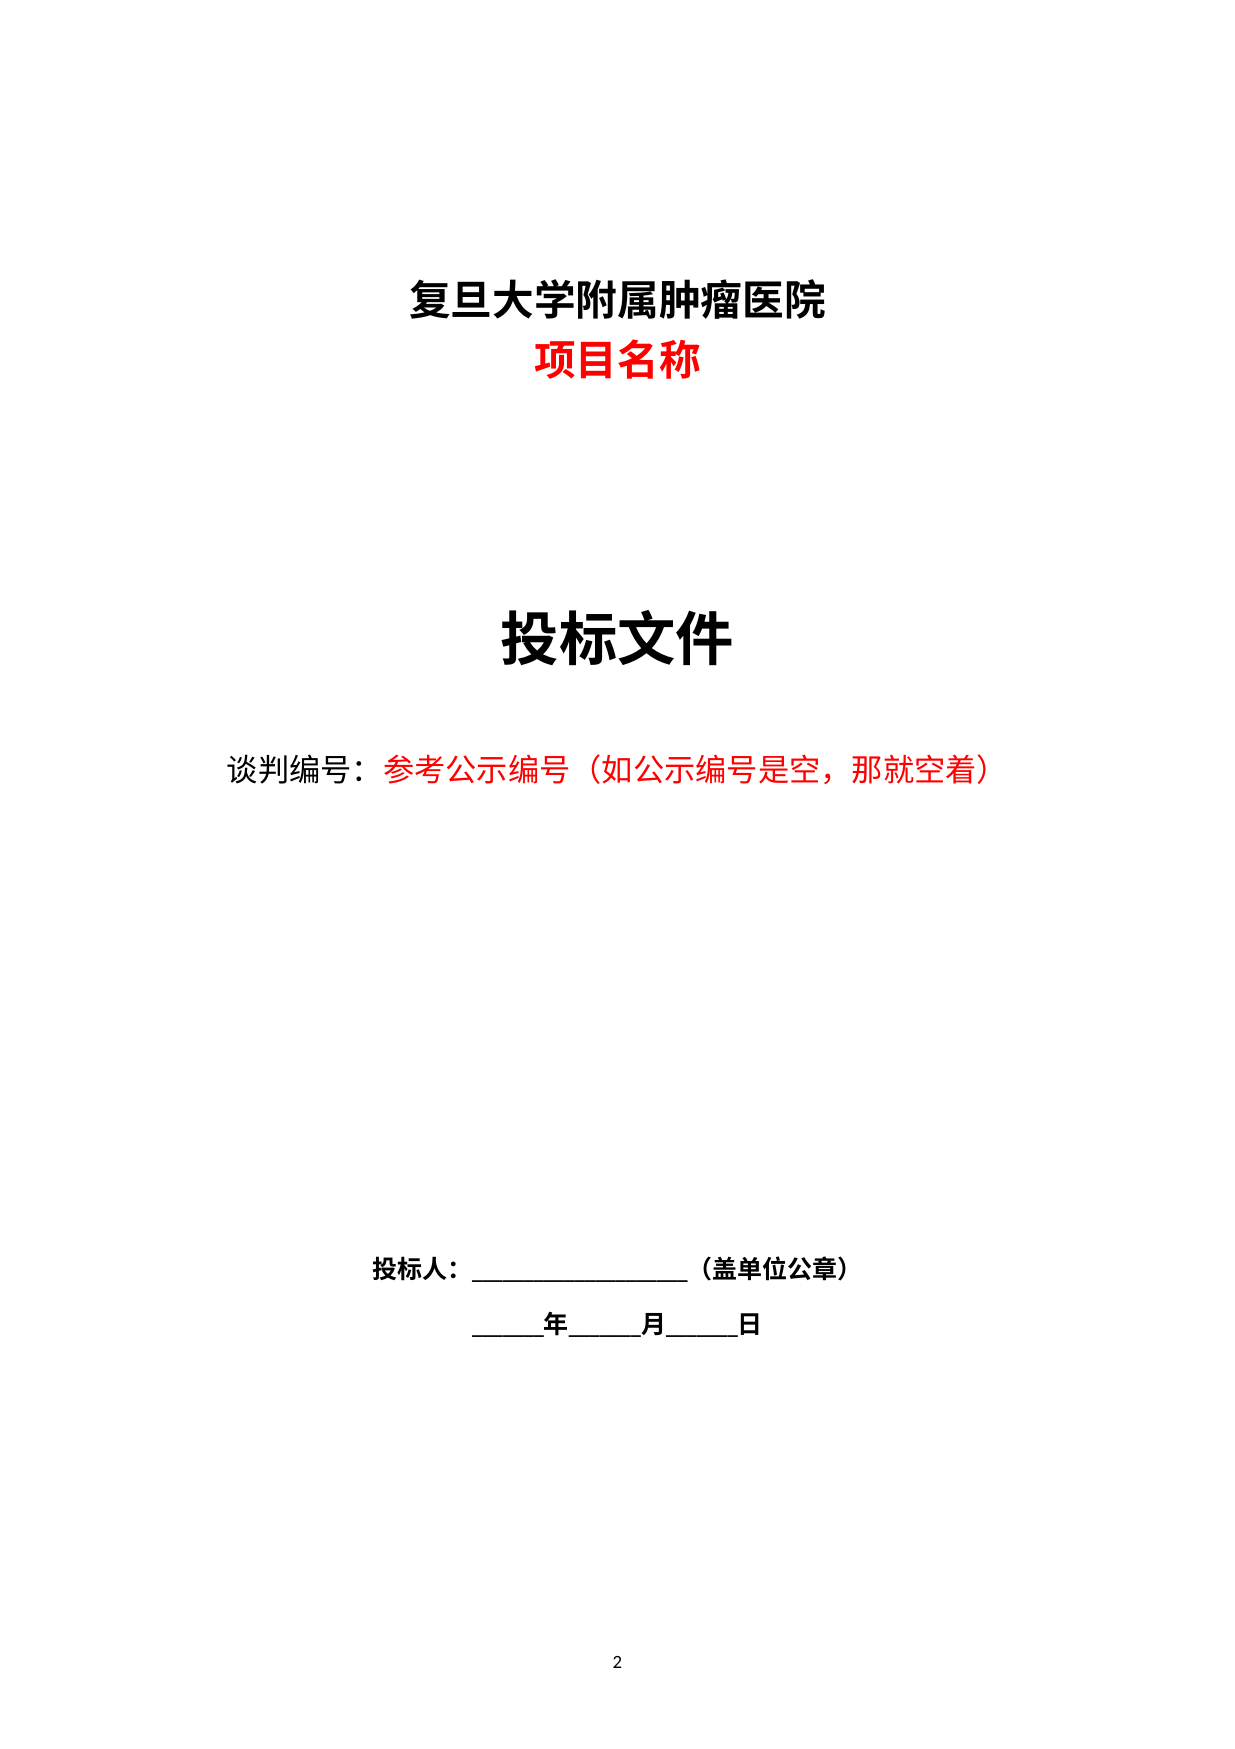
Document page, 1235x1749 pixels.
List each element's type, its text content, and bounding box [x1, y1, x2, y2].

text _______年_______月_______日 [187, 1304, 1047, 1340]
text 投标人：_____________________（盖单位公章） [187, 1250, 1047, 1286]
text 项目名称 [187, 327, 1047, 388]
text 投标文件 [187, 592, 1047, 677]
text 谈判编号：参考公示编号（如公示编号是空，那就空着） [187, 745, 1047, 790]
text 复旦大学附属肿瘤医院 [187, 267, 1047, 327]
